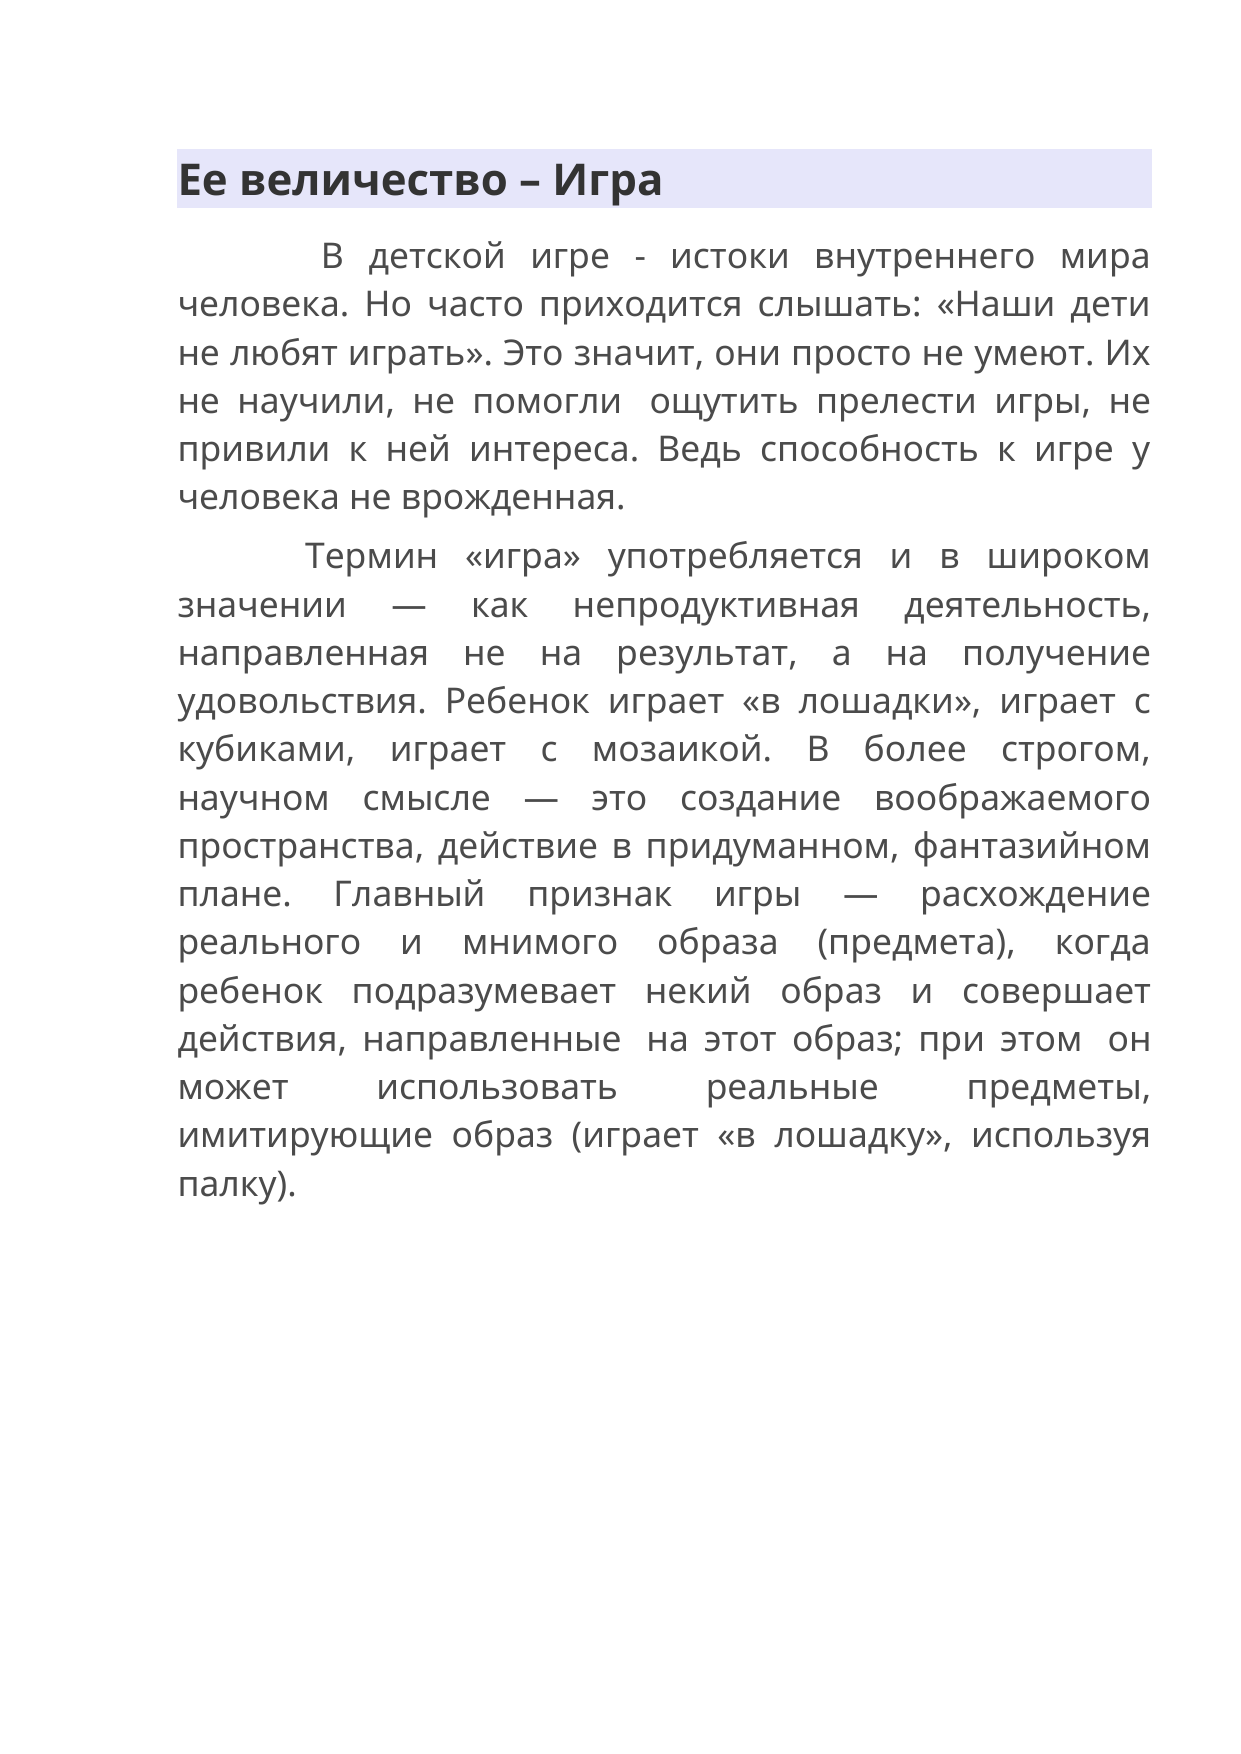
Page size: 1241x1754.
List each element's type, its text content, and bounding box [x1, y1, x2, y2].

text Ее величество – Игра [177, 149, 1152, 208]
text В детской игре - истоки внутреннего мира человека. Но часто приходится слышать: «Наши дети не любят играть». Это значит, они просто не умеют. Их не научили, не помогли ощутить прелести игры, не привили к ней интереса. Ведь способность к игре у человека не врожденная. [177, 231, 1152, 520]
text Термин «игра» употребляется и в широком значении — как непродуктивная деятельность, направленная не на результат, а на получение удовольствия. Ребенок играет «в лошадки», играет с кубиками, играет с мозаикой. В более строгом, научном смысле — это создание воображаемого пространства, действие в придуманном, фантазийном плане. Главный признак игры — расхождение реального и мнимого образа (предмета), когда ребенок подразумевает некий образ и совершает действия, направленные на этот образ; при этом он может использовать реальные предметы, имитирующие образ (играет «в лошадку», используя палку). [177, 531, 1152, 1206]
